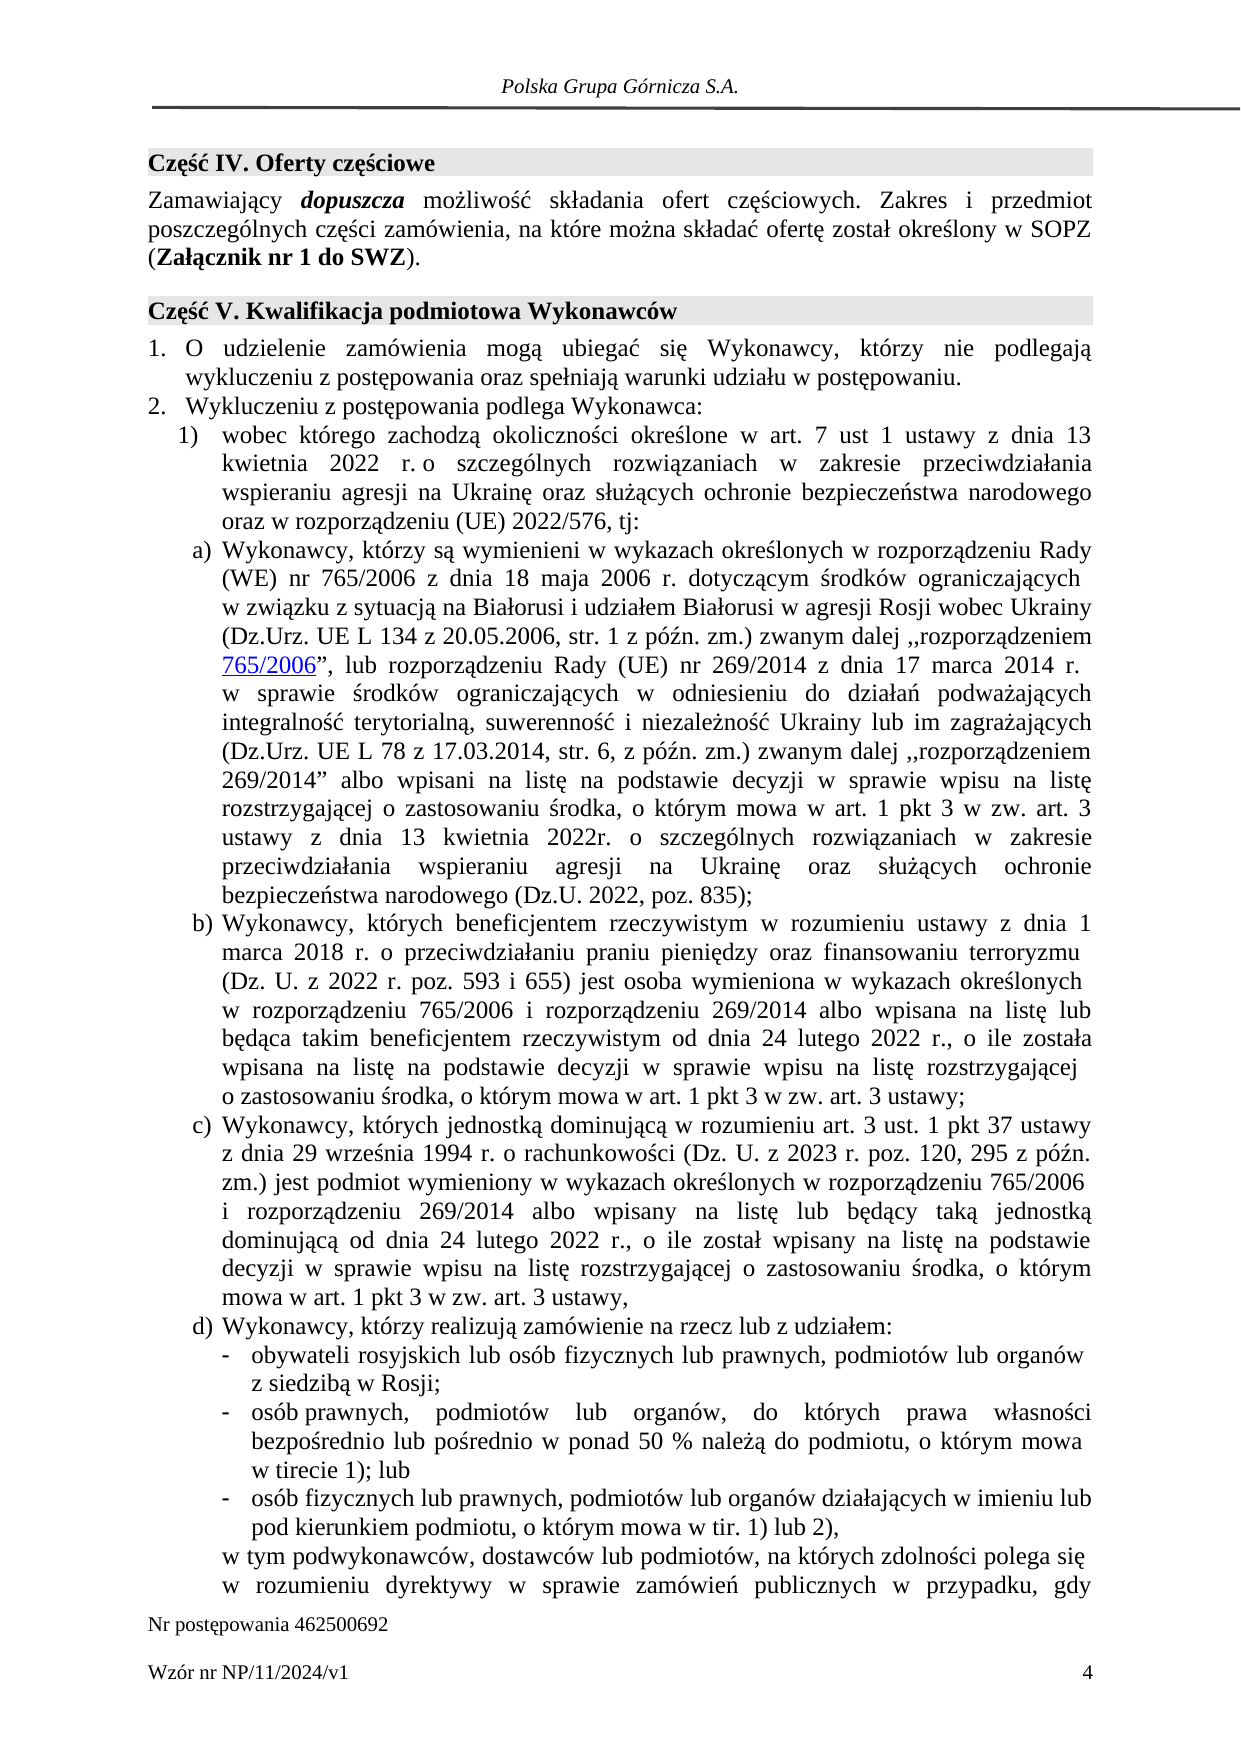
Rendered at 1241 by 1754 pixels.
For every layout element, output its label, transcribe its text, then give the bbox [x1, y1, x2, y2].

list Wykonawcy, którzy są wymienieni w wykazach określonych w rozporządzeniu Rady (WE) nr 765/2006 z dnia 18 maja 2006 r. dotyczącym środków ograniczających w związku z sytuacją na Białorusi i udziałem Białorusi w agresji Rosji wobec Ukrainy (Dz.Urz. UE L 134 z 20.05.2006, str. 1 z późn. zm.) zwanym dalej ,,rozporządzeniem 765/2006”, lub rozporządzeniu Rady (UE) nr 269/2014 z dnia 17 marca 2014 r. w sprawie środków ograniczających w odniesieniu do działań podważających integralność terytorialną, suwerenność i niezależność Ukrainy lub im zagrażających (Dz.Urz. UE L 78 z 17.03.2014, str. 6, z późn. zm.) zwanym dalej ,,rozporządzeniem 269/2014” albo wpisani na listę na podstawie decyzji w sprawie wpisu na listę rozstrzygającej o zastosowaniu środka, o którym mowa w art. 1 pkt 3 w zw. art. 3 ustawy z dnia 13 kwietnia 2022r. o szczególnych rozwiązaniach w zakresie przeciwdziałania wspieraniu agresji na Ukrainę oraz służących ochronie bezpieczeństwa narodowego (Dz.U. 2022, poz. 835); [192, 535, 1093, 908]
list obywateli rosyjskich lub osób fizycznych lub prawnych, podmiotów lub organów z siedzibą w Rosji; [222, 1340, 1093, 1397]
list Wykonawcy, których beneficjentem rzeczywistym w rozumieniu ustawy z dnia 1 marca 2018 r. o przeciwdziałaniu praniu pieniędzy oraz finansowaniu terroryzmu (Dz. U. z 2022 r. poz. 593 i 655) jest osoba wymieniona w wykazach określonych w rozporządzeniu 765/2006 i rozporządzeniu 269/2014 albo wpisana na listę lub będąca takim beneficjentem rzeczywistym od dnia 24 lutego 2022 r., o ile została wpisana na listę na podstawie decyzji w sprawie wpisu na listę rozstrzygającej o zastosowaniu środka, o którym mowa w art. 1 pkt 3 w zw. art. 3 ustawy; [192, 908, 1093, 1110]
text Zamawiający dopuszcza możliwość składania ofert częściowych. Zakres i przedmiot poszczególnych części zamówienia, na które można składać ofertę został określony w SOPZ (Załącznik nr 1 do SWZ). [148, 185, 1093, 271]
subtitle Część V. Kwalifikacja podmiotowa Wykonawców [148, 296, 1093, 325]
list Wykonawcy, których jednostką dominującą w rozumieniu art. 3 ust. 1 pkt 37 ustawy z dnia 29 września 1994 r. o rachunkowości (Dz. U. z 2023 r. poz. 120, 295 z późn. zm.) jest podmiot wymieniony w wykazach określonych w rozporządzeniu 765/2006 i rozporządzeniu 269/2014 albo wpisany na listę lub będący taką jednostką dominującą od dnia 24 lutego 2022 r., o ile został wpisany na listę na podstawie decyzji w sprawie wpisu na listę rozstrzygającej o zastosowaniu środka, o którym mowa w art. 1 pkt 3 w zw. art. 3 ustawy, [192, 1110, 1093, 1311]
list Wykluczeniu z postępowania podlega Wykonawca: [148, 391, 1093, 420]
list osób prawnych, podmiotów lub organów, do których prawa własności bezpośrednio lub pośrednio w ponad 50 % należą do podmiotu, o którym mowa w tirecie 1); lub [222, 1397, 1093, 1483]
list O udzielenie zamówienia mogą ubiegać się Wykonawcy, którzy nie podlegają wykluczeniu z postępowania oraz spełniają warunki udziału w postępowaniu. [148, 333, 1093, 391]
subtitle Część IV. Oferty częściowe [148, 148, 1093, 176]
list Wykonawcy, którzy realizują zamówienie na rzecz lub z udziałem: [192, 1311, 1093, 1340]
list osób fizycznych lub prawnych, podmiotów lub organów działających w imieniu lub pod kierunkiem podmiotu, o którym mowa w tir. 1) lub 2), [222, 1483, 1093, 1541]
list wobec którego zachodzą okoliczności określone w art. 7 ust 1 ustawy z dnia 13 kwietnia 2022 r. o szczególnych rozwiązaniach w zakresie przeciwdziałania wspieraniu agresji na Ukrainę oraz służących ochronie bezpieczeństwa narodowego oraz w rozporządzeniu (UE) 2022/576, tj: [177, 420, 1093, 535]
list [222, 1541, 1093, 1598]
